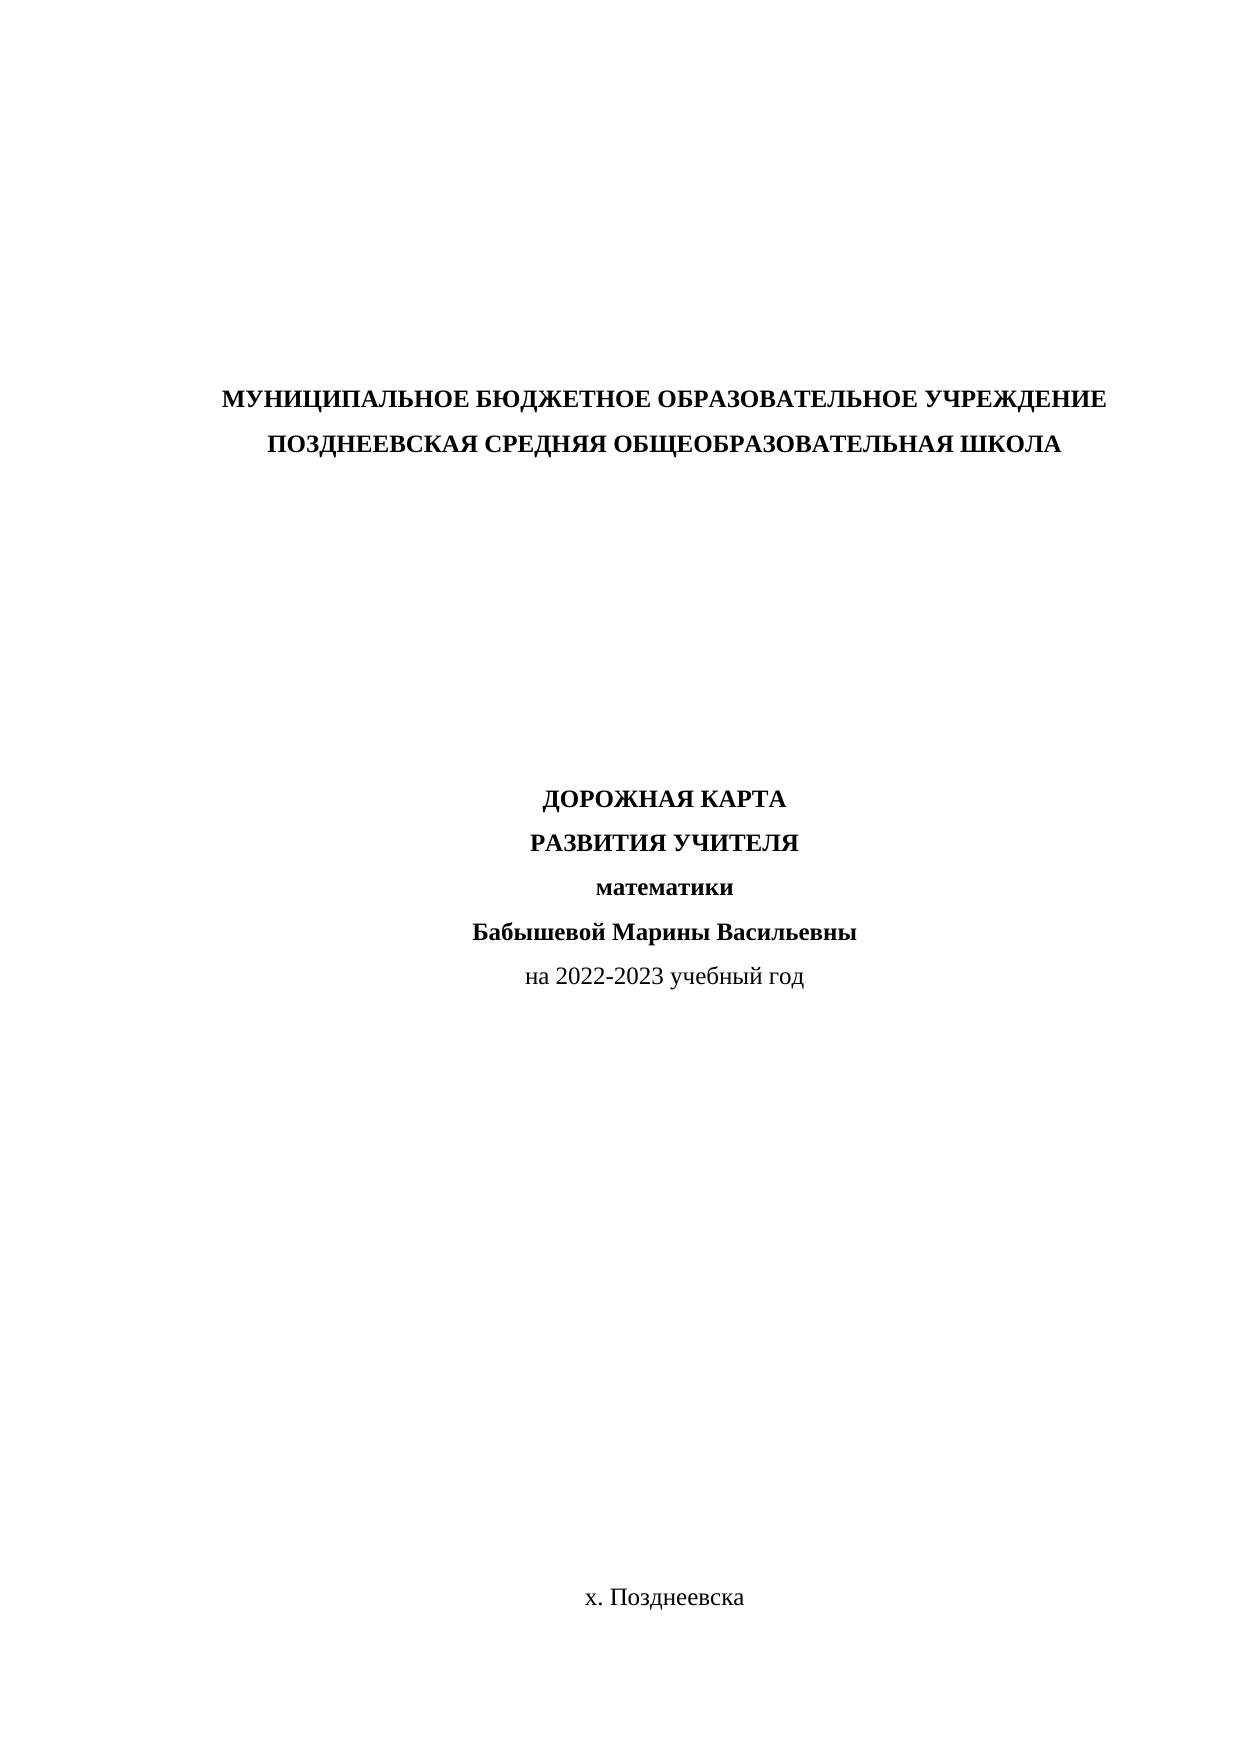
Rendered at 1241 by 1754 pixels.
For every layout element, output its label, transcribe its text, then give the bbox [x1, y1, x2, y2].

text математики [177, 872, 1152, 901]
text ДОРОЖНАЯ КАРТА [177, 784, 1152, 812]
text на 2022-2023 учебный год [177, 961, 1152, 990]
text МУНИЦИПАЛЬНОЕ БЮДЖЕТНОЕ ОБРАЗОВАТЕЛЬНОЕ УЧРЕЖДЕНИЕ [177, 384, 1152, 413]
text РАЗВИТИЯ УЧИТЕЛЯ [177, 828, 1152, 857]
text ПОЗДНЕЕВСКАЯ СРЕДНЯЯ ОБЩЕОБРАЗОВАТЕЛЬНАЯ ШКОЛА [177, 429, 1152, 457]
text Бабышевой Марины Васильевны [177, 917, 1152, 946]
text х. Позднеевска [177, 1582, 1152, 1611]
